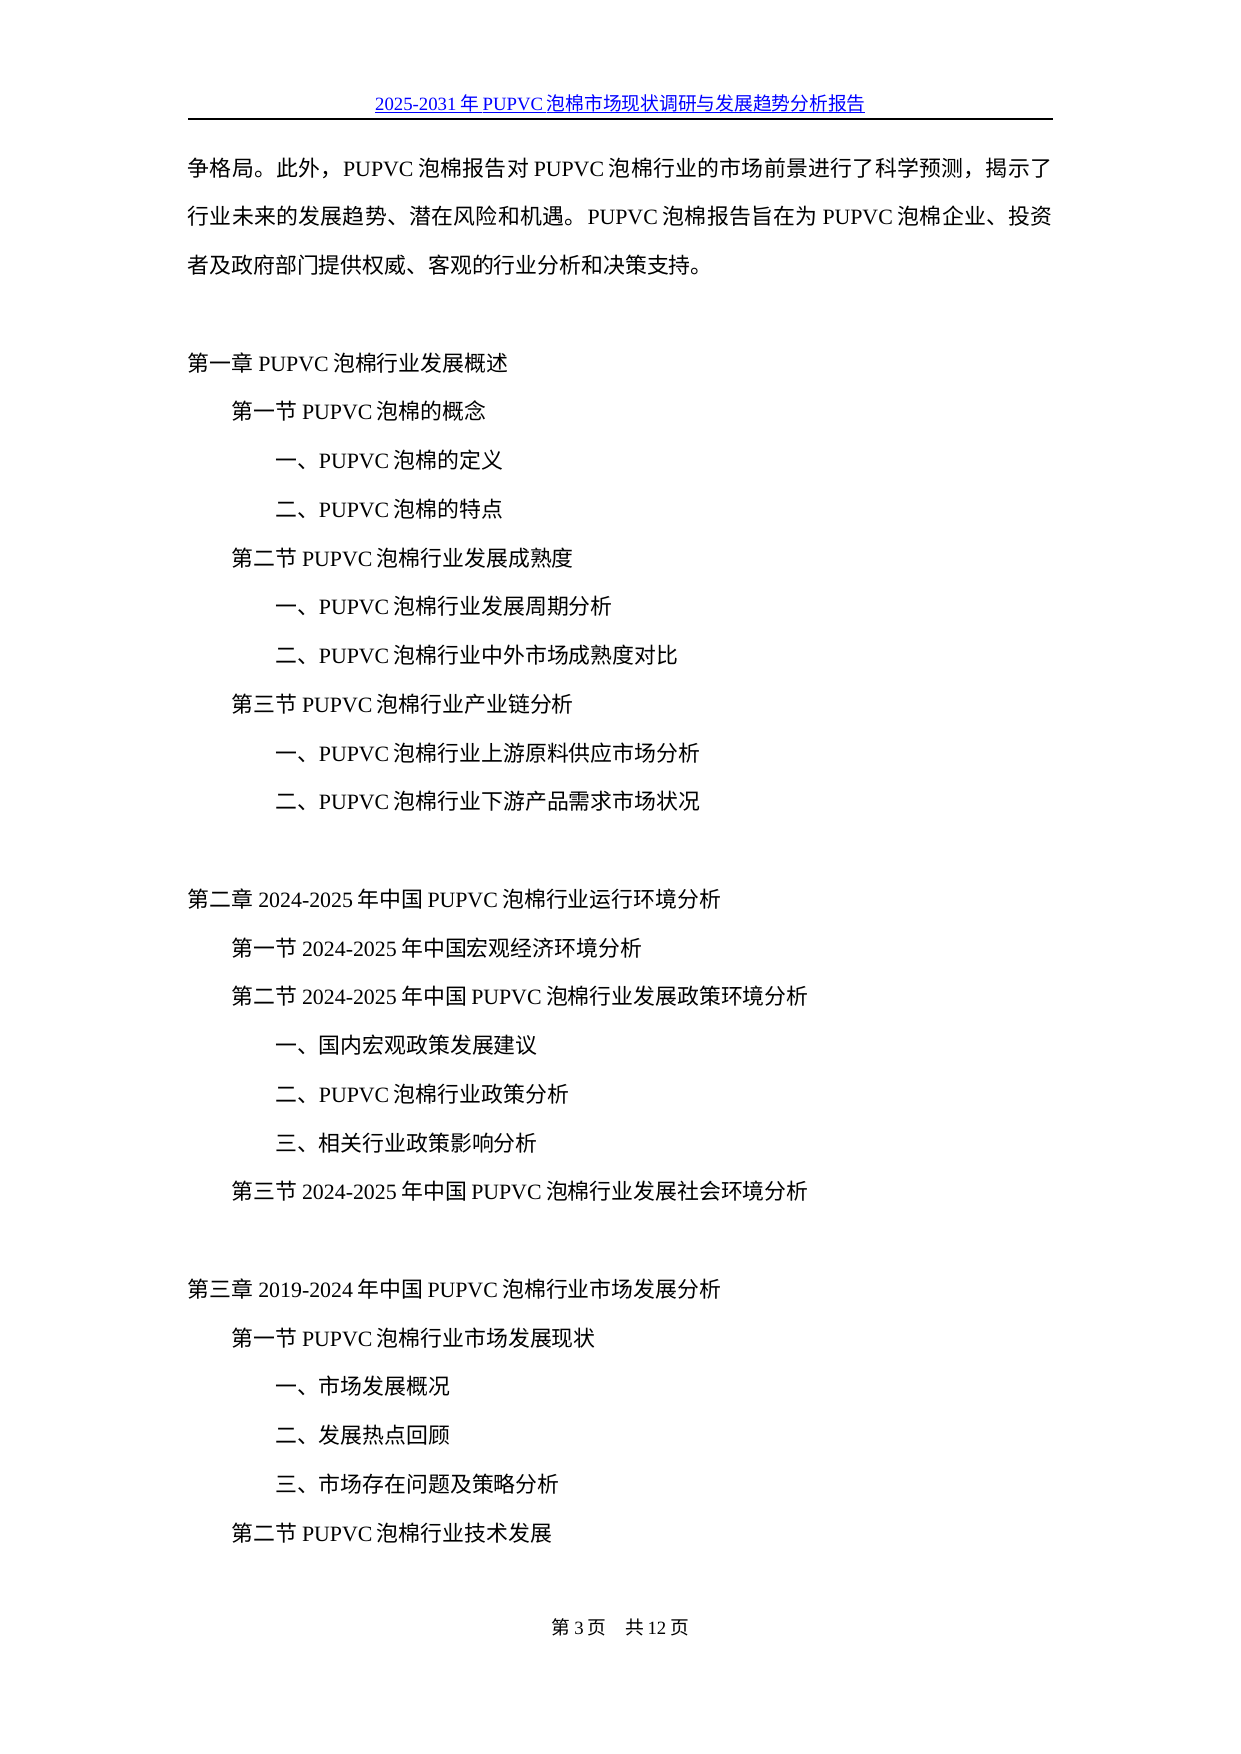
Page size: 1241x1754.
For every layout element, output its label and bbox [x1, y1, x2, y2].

text [187, 150, 1053, 1548]
